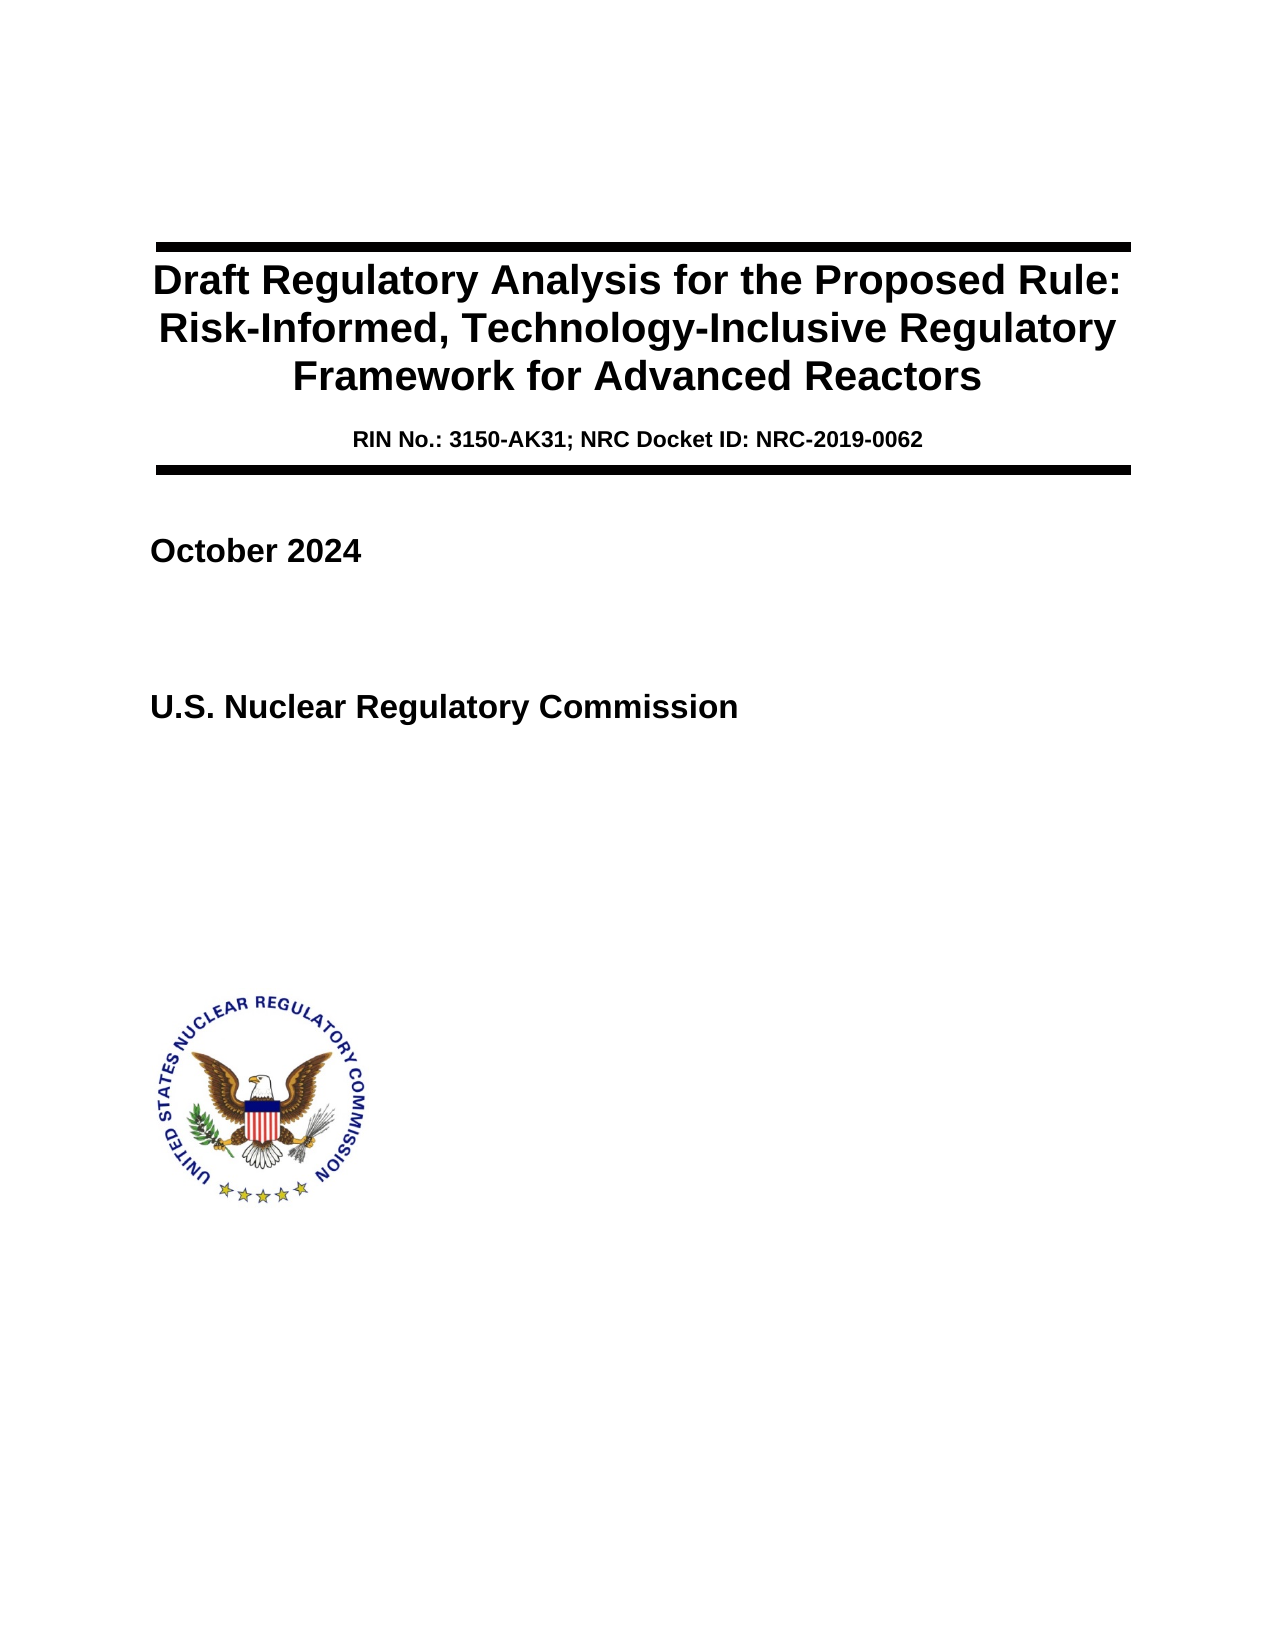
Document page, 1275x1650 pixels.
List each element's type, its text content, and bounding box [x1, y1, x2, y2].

text October 2024 [150, 531, 1125, 569]
picture [150, 988, 370, 1209]
text Risk-Informed, Technology-Inclusive Regulatory Framework for Advanced Reactors [150, 303, 1125, 399]
text U.S. Nuclear Regulatory Commission [150, 687, 1125, 725]
text RIN No.: 3150-AK31; NRC Docket ID: NRC-2019-0062 [150, 426, 1125, 452]
text Draft Regulatory Analysis for the Proposed Rule: [150, 255, 1125, 303]
